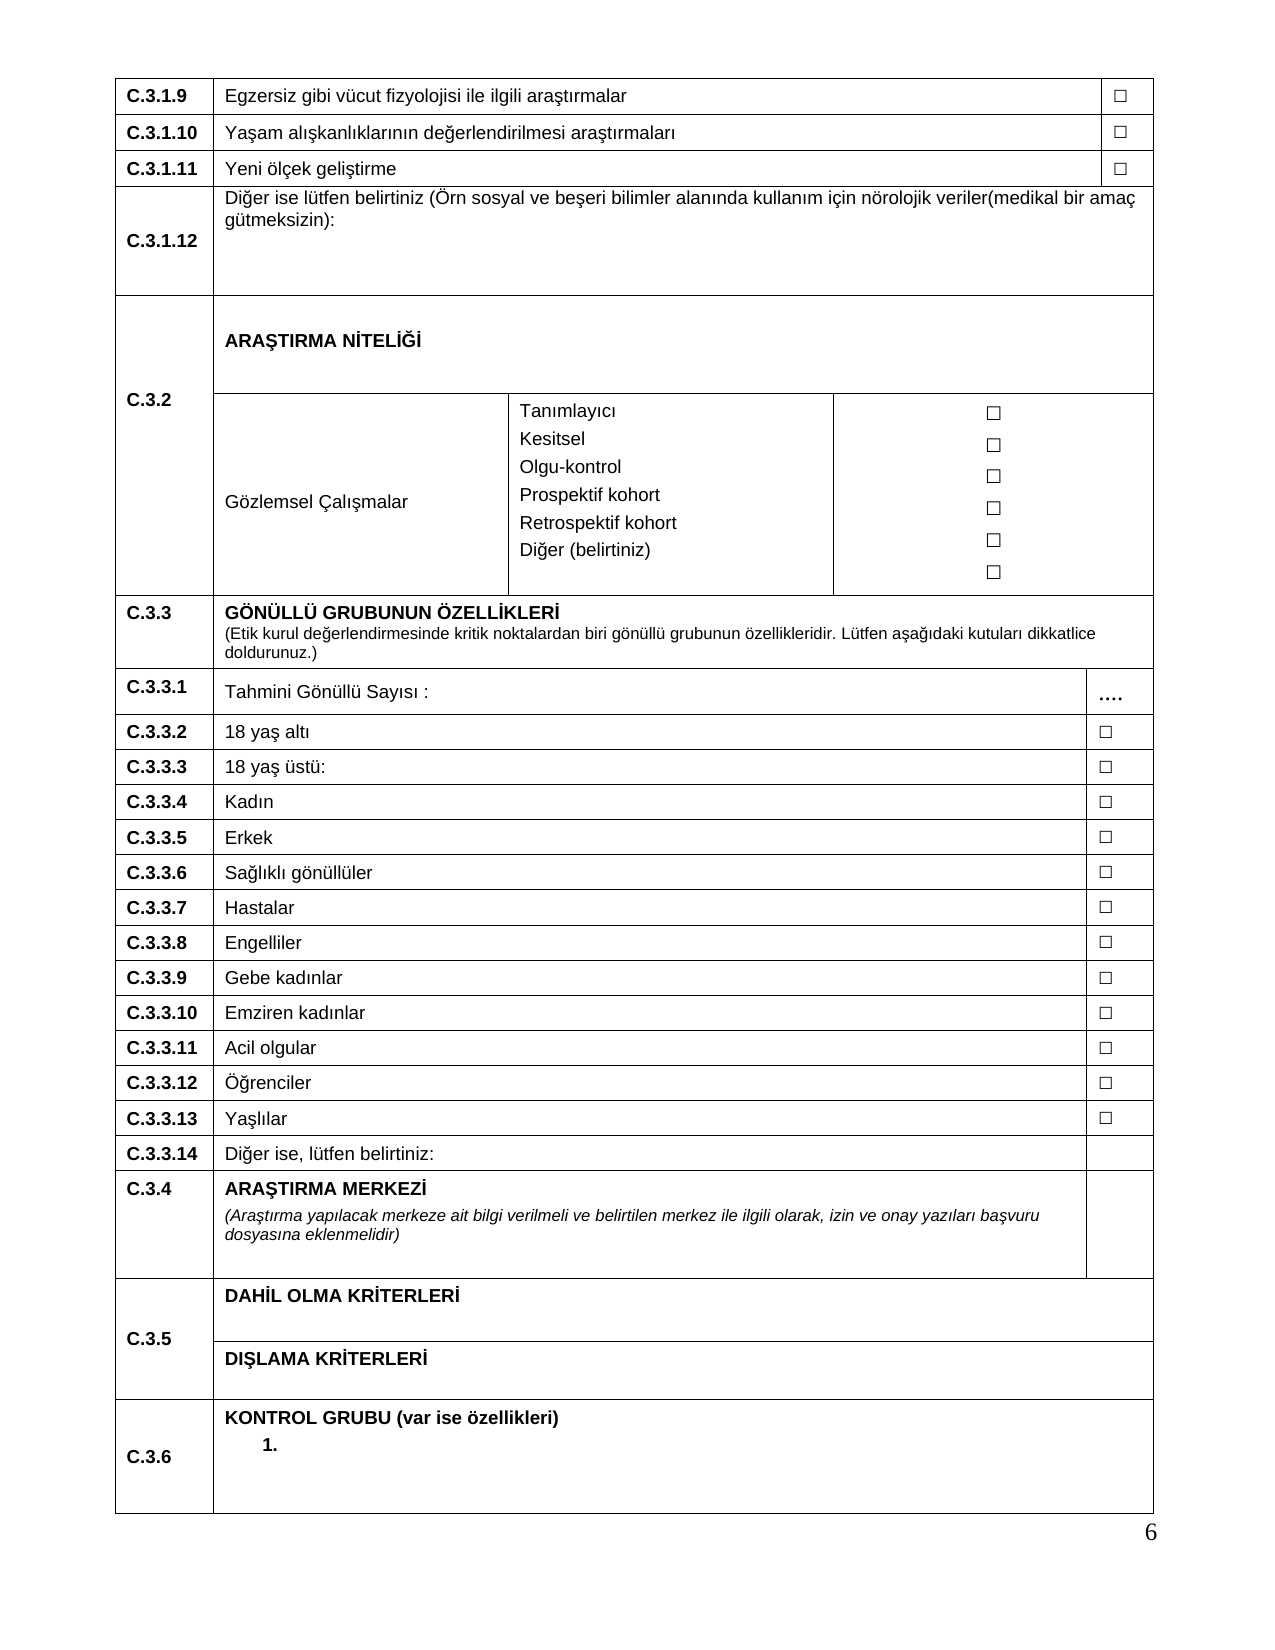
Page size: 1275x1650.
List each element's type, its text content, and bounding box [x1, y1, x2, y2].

table_cell [1102, 79, 1153, 114]
table_cell Erkek [214, 820, 1086, 854]
table_cell [834, 394, 1153, 595]
table_cell Gözlemsel Çalışmalar [214, 394, 508, 595]
table_cell C.3.3.4 [116, 785, 213, 819]
table_cell C.3.3.7 [116, 890, 213, 924]
table_cell [1087, 890, 1153, 924]
table_cell ARAŞTIRMA NİTELİĞİ [214, 296, 1153, 393]
table_cell [1087, 1031, 1153, 1065]
table_cell DAHİL OLMA KRİTERLERİ [214, 1279, 1153, 1341]
table_cell C.3.3.8 [116, 926, 213, 959]
table_cell C.3.3.10 [116, 996, 213, 1030]
table_cell 18 yaş üstü: [214, 750, 1086, 784]
table_cell Acil olgular [214, 1031, 1086, 1065]
table_cell [1087, 820, 1153, 854]
table_cell Tanımlayıcı Kesitsel Olgu-kontrol Prospektif kohort Retrospektif kohort Diğer (belirtiniz) [509, 394, 833, 595]
table_cell DIŞLAMA KRİTERLERİ [214, 1342, 1153, 1399]
table_cell C.3.3 [116, 596, 213, 668]
table_cell [1087, 1136, 1153, 1170]
table_cell C.3.1.10 [116, 115, 213, 150]
table_cell Sağlıklı gönüllüler [214, 855, 1086, 889]
table_cell [1087, 1066, 1153, 1100]
table_cell C.3.1.9 [116, 79, 213, 114]
table_cell GÖNÜLLÜ GRUBUNUN ÖZELLİKLERİ (Etik kurul değerlendirmesinde kritik noktalardan biri gönüllü grubunun özellikleridir. Lütfen aşağıdaki kutuları dikkatlice doldurunuz.) [214, 596, 1153, 668]
table_cell C.3.3.5 [116, 820, 213, 854]
table_cell Yeni ölçek geliştirme [214, 151, 1101, 186]
table_cell Tahmini Gönüllü Sayısı : [214, 669, 1086, 714]
table_cell [1087, 996, 1153, 1030]
table_cell Yaşlılar [214, 1101, 1086, 1135]
table_cell [1102, 115, 1153, 150]
table_cell [1087, 750, 1153, 784]
table_cell C.3.3.11 [116, 1031, 213, 1065]
table_cell Engelliler [214, 926, 1086, 959]
table_cell C.3.1.12 [116, 187, 213, 295]
table_cell [1102, 151, 1153, 186]
table_cell Gebe kadınlar [214, 961, 1086, 995]
table_cell Öğrenciler [214, 1066, 1086, 1100]
table_cell [1087, 961, 1153, 995]
table_cell [1087, 1101, 1153, 1135]
table_cell C.3.5 [116, 1279, 213, 1399]
table_cell C.3.3.13 [116, 1101, 213, 1135]
table_cell Yaşam alışkanlıklarının değerlendirilmesi araştırmaları [214, 115, 1101, 150]
table_cell ARAŞTIRMA MERKEZİ (Araştırma yapılacak merkeze ait bilgi verilmeli ve belirtilen merkez ile ilgili olarak, izin ve onay yazıları başvuru dosyasına eklenmelidir) [214, 1171, 1086, 1278]
table_cell [1087, 855, 1153, 889]
table_cell Diğer ise lütfen belirtiniz (Örn sosyal ve beşeri bilimler alanında kullanım için nörolojik veriler(medikal bir amaç gütmeksizin): [214, 187, 1153, 295]
table_cell .... [1087, 669, 1153, 714]
table_cell Hastalar [214, 890, 1086, 924]
table_cell Egzersiz gibi vücut fizyolojisi ile ilgili araştırmalar [214, 79, 1101, 114]
table_cell KONTROL GRUBU (var ise özellikleri) [214, 1400, 1153, 1513]
table_cell [1087, 785, 1153, 819]
table_cell C.3.3.14 [116, 1136, 213, 1170]
table_cell C.3.3.6 [116, 855, 213, 889]
table_cell 18 yaş altı [214, 715, 1086, 749]
table_cell C.3.3.12 [116, 1066, 213, 1100]
table_cell Kadın [214, 785, 1086, 819]
table_cell Diğer ise, lütfen belirtiniz: [214, 1136, 1086, 1170]
table_cell [1087, 1171, 1153, 1278]
table_cell [1087, 715, 1153, 749]
table_cell C.3.2 [116, 296, 213, 595]
table_cell C.3.3.2 [116, 715, 213, 749]
table_cell C.3.6 [116, 1400, 213, 1513]
table_cell C.3.3.3 [116, 750, 213, 784]
table_cell Emziren kadınlar [214, 996, 1086, 1030]
table_cell C.3.1.11 [116, 151, 213, 186]
table_cell C.3.3.1 [116, 669, 213, 714]
table_cell [1087, 926, 1153, 959]
table_cell C.3.4 [116, 1171, 213, 1278]
table_cell C.3.3.9 [116, 961, 213, 995]
